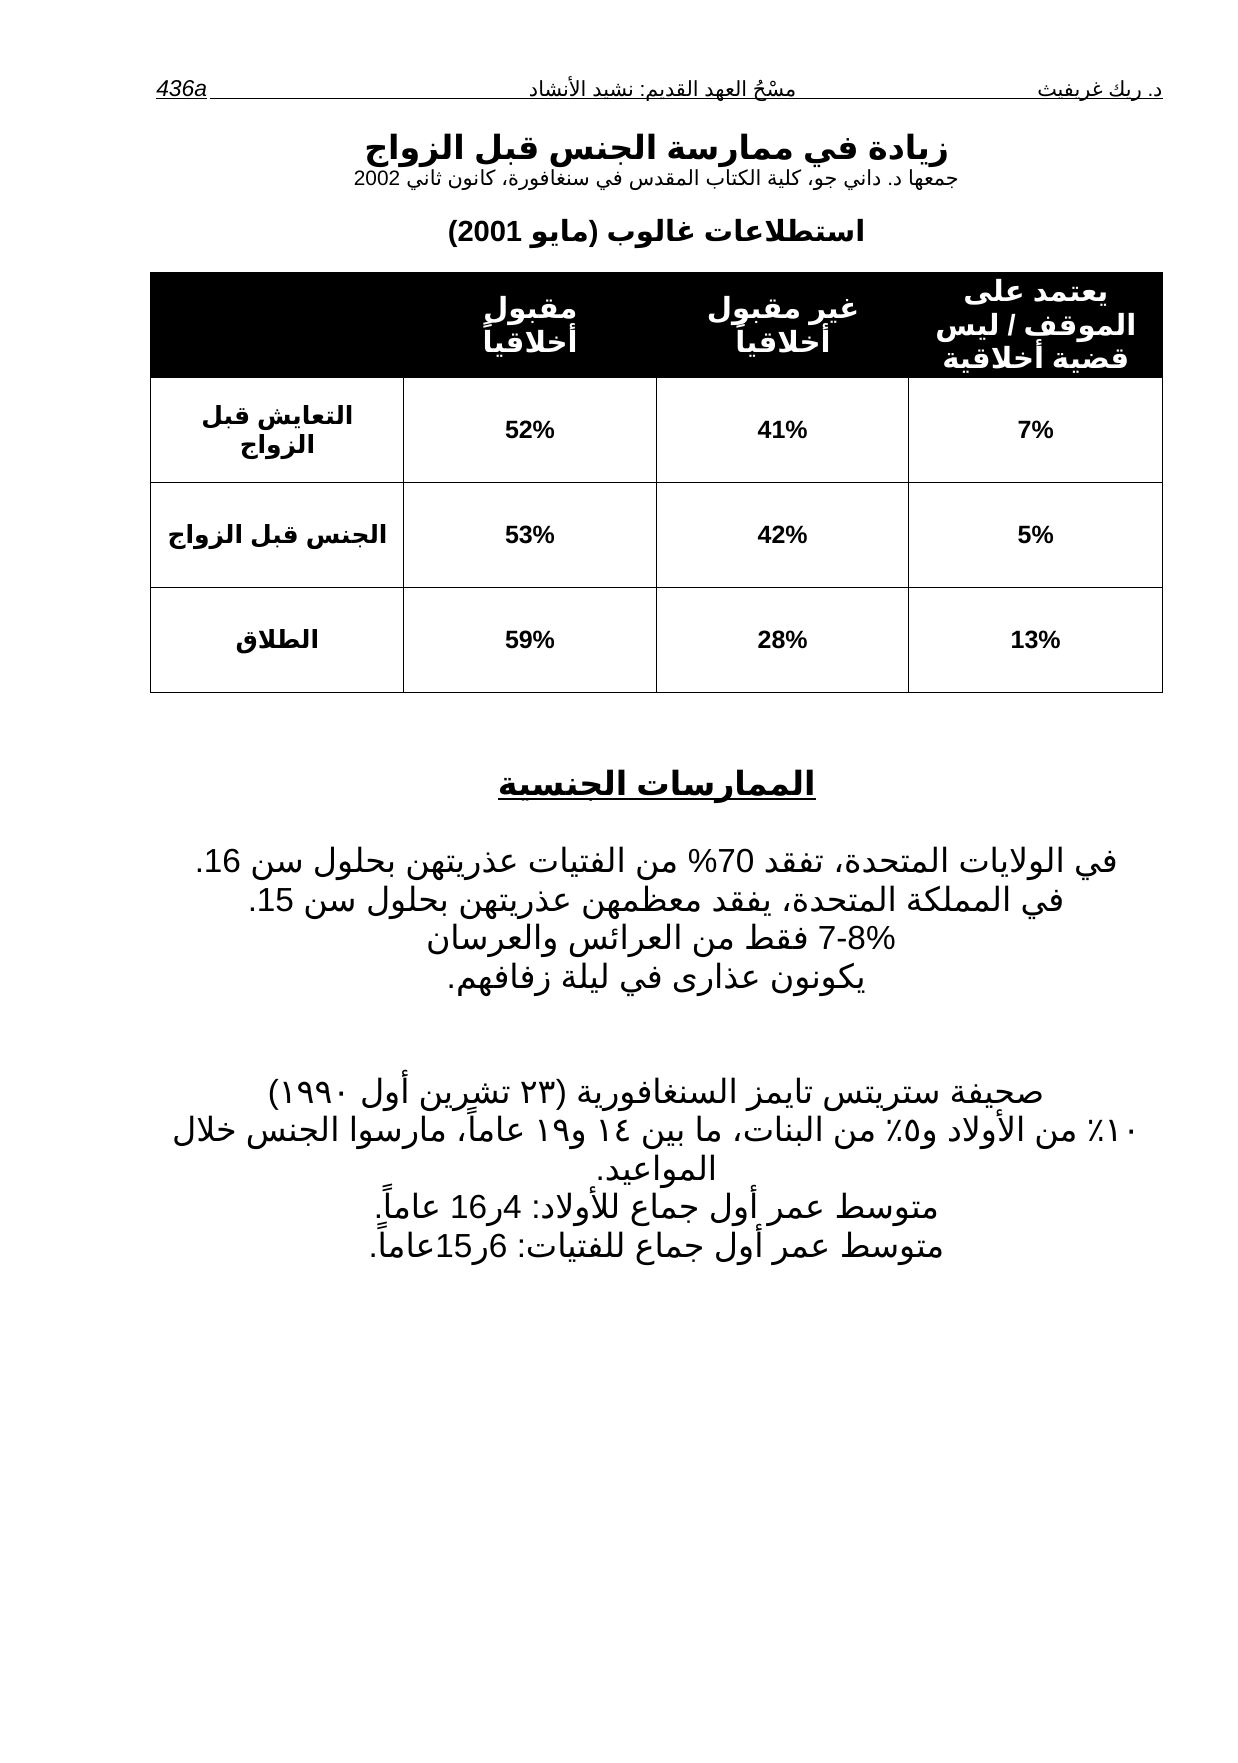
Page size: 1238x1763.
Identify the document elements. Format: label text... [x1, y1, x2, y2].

table_cell 41% [657, 378, 908, 482]
table_cell 42% [657, 483, 908, 587]
text في المملكة المتحدة، يفقد معظمهن عذريتهن بحلول سن 15. [150, 880, 1162, 918]
table_cell الطلاق [151, 588, 403, 692]
table_cell الجنس قبل الزواج [151, 483, 403, 587]
table_cell 13% [909, 588, 1162, 692]
table_cell 7% [909, 378, 1162, 482]
text متوسط ​​عمر أول جماع للأولاد: 4ر16 عاماً. [150, 1187, 1162, 1226]
table_header مقبول أخلاقياً [404, 273, 656, 377]
text ١٠٪ من الأولاد و٥٪ من البنات، ما بين ١٤ و١٩ عاماً، مارسوا الجنس خلال المواعيد. [150, 1110, 1162, 1187]
table_cell 59% [404, 588, 656, 692]
text متوسط ​​عمر أول جماع للفتيات: 6ر15عاماً. [150, 1226, 1162, 1264]
table_header يعتمد على الموقف / ليس قضية أخلاقية [909, 273, 1162, 377]
table_cell التعايش قبل الزواج [151, 378, 403, 482]
text في الولايات المتحدة، تفقد 70% من الفتيات عذريتهن بحلول سن 16. [150, 841, 1162, 880]
table_cell 5% [909, 483, 1162, 587]
text استطلاعات غالوب (مايو 2001) [150, 214, 1162, 248]
text زيادة في ممارسة الجنس قبل الزواج [150, 128, 1162, 166]
table_cell 53% [404, 483, 656, 587]
table_header غير مقبول أخلاقياً [657, 273, 908, 377]
text جمعها د. داني جو، كلية الكتاب المقدس في سنغافورة، كانون ثاني 2002 [150, 166, 1162, 190]
table_cell 52% [404, 378, 656, 482]
text 7-8% فقط من العرائس والعرسان [150, 918, 1162, 957]
text يكونون عذارى في ليلة زفافهم. [150, 957, 1162, 995]
table_header [151, 273, 403, 377]
table_cell 28% [657, 588, 908, 692]
text صحيفة ستريتس تايمز السنغافورية (٢٣ تشرين أول ١٩٩٠) [150, 1072, 1162, 1110]
text الممارسات الجنسية [150, 764, 1162, 803]
